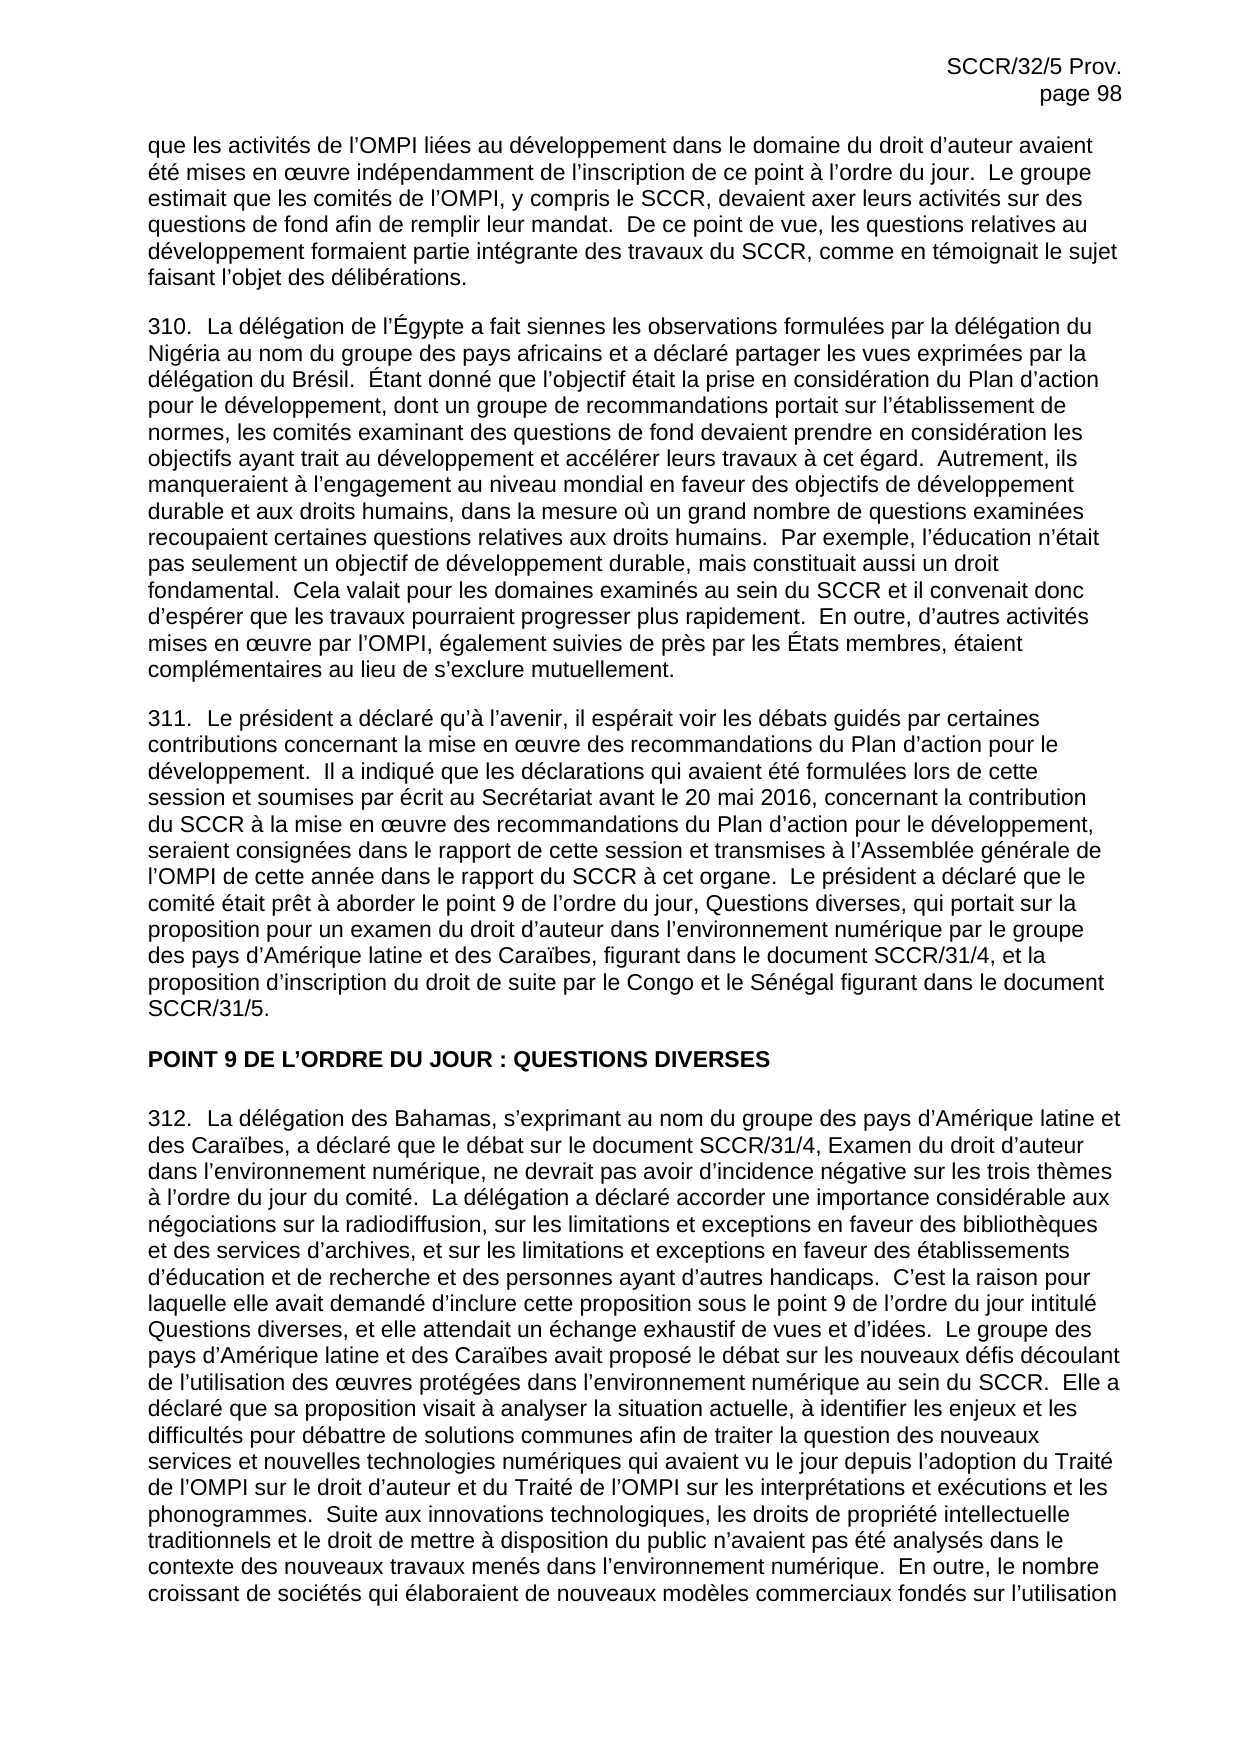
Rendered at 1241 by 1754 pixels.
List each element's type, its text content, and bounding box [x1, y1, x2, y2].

subtitle Point 9 de l’ordre du jour : questions diverses [148, 1046, 1122, 1073]
text Le président a déclaré qu’à l’avenir, il espérait voir les débats guidés par certaines contributions concernant la mise en œuvre des recommandations du Plan d’action pour le développement. Il a indiqué que les déclarations qui avaient été formulées lors de cette session et soumises par écrit au Secrétariat avant le 20 mai 2016, concernant la contribution du SCCR à la mise en œuvre des recommandations du Plan d’action pour le développement, seraient consignées dans le rapport de cette session et transmises à l’Assemblée générale de l’OMPI de cette année dans le rapport du SCCR à cet organe. Le président a déclaré que le comité était prêt à aborder le point 9 de l’ordre du jour, Questions diverses, qui portait sur la proposition pour un examen du droit d’auteur dans l’environnement numérique par le groupe des pays d’Amérique latine et des Caraïbes, figurant dans le document SCCR/31/4, et la proposition d’inscription du droit de suite par le Congo et le Sénégal figurant dans le document SCCR/31/5. [148, 705, 1122, 1021]
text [148, 132, 1122, 290]
text La délégation de l’Égypte a fait siennes les observations formulées par la délégation du Nigéria au nom du groupe des pays africains et a déclaré partager les vues exprimées par la délégation du Brésil. Étant donné que l’objectif était la prise en considération du Plan d’action pour le développement, dont un groupe de recommandations portait sur l’établissement de normes, les comités examinant des questions de fond devaient prendre en considération les objectifs ayant trait au développement et accélérer leurs travaux à cet égard. Autrement, ils manqueraient à l’engagement au niveau mondial en faveur des objectifs de développement durable et aux droits humains, dans la mesure où un grand nombre de questions examinées recoupaient certaines questions relatives aux droits humains. Par exemple, l’éducation n’était pas seulement un objectif de développement durable, mais constituait aussi un droit fondamental. Cela valait pour les domaines examinés au sein du SCCR et il convenait donc d’espérer que les travaux pourraient progresser plus rapidement. En outre, d’autres activités mises en œuvre par l’OMPI, également suivies de près par les États membres, étaient complémentaires au lieu de s’exclure mutuellement. [148, 313, 1122, 682]
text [148, 1105, 1122, 1606]
